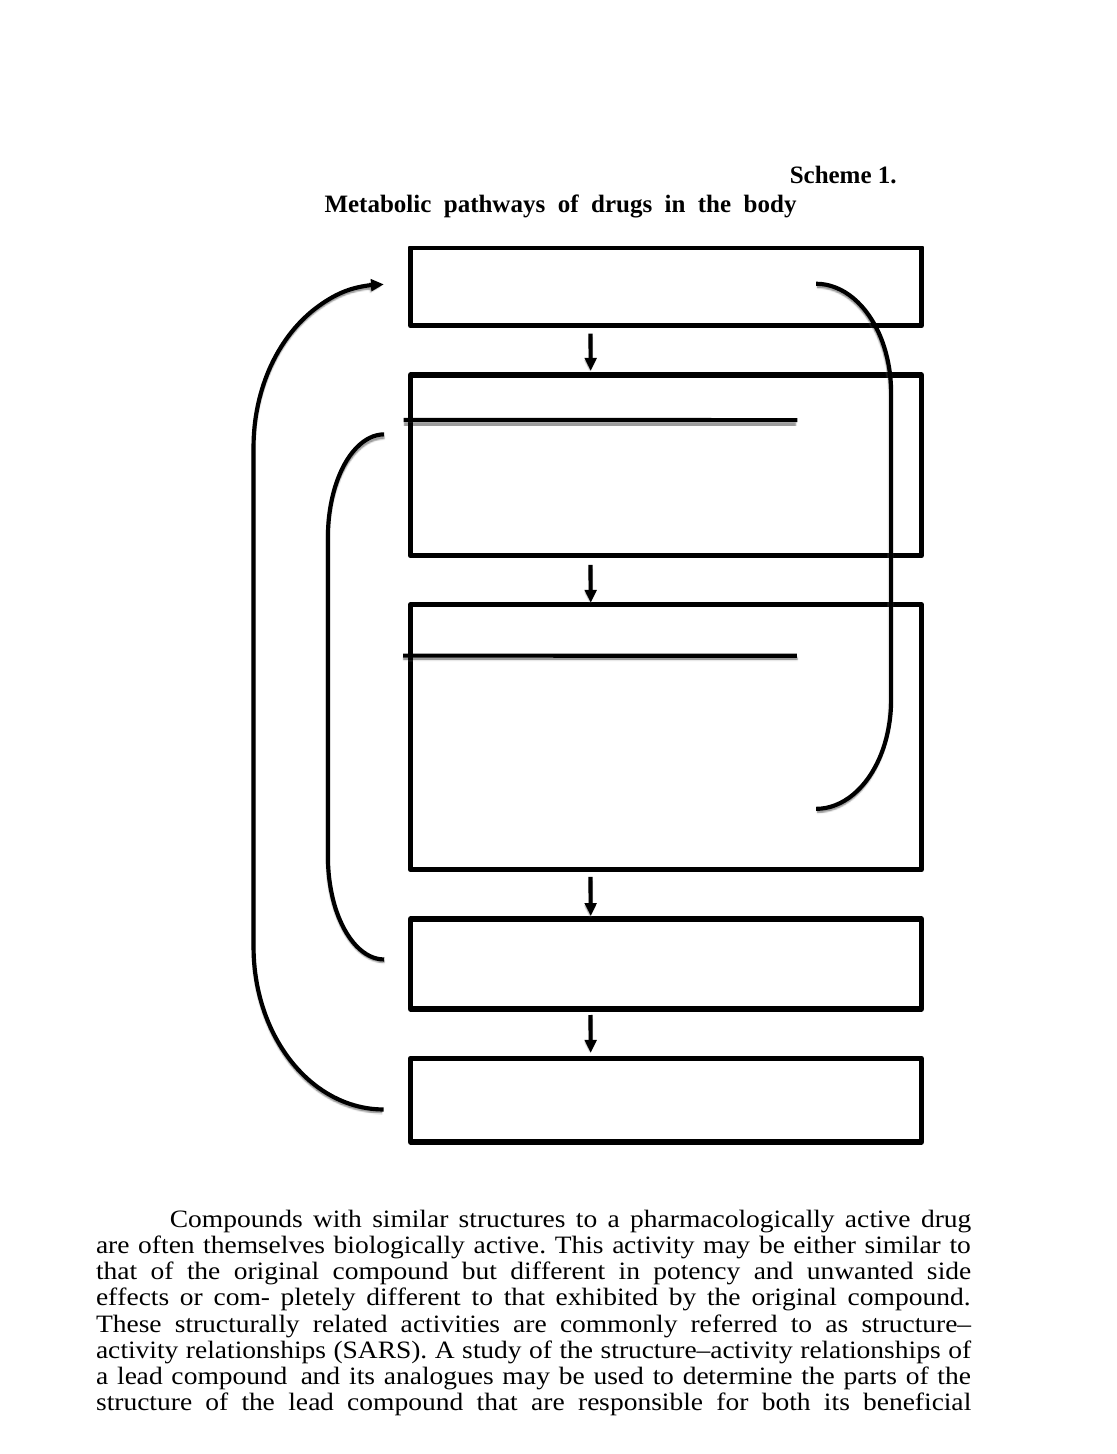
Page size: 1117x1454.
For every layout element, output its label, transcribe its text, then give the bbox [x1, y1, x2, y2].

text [96, 1206, 972, 1416]
text Metabolic pathways of drugs in the body [96, 189, 1025, 217]
text Scheme 1. [96, 160, 1025, 189]
